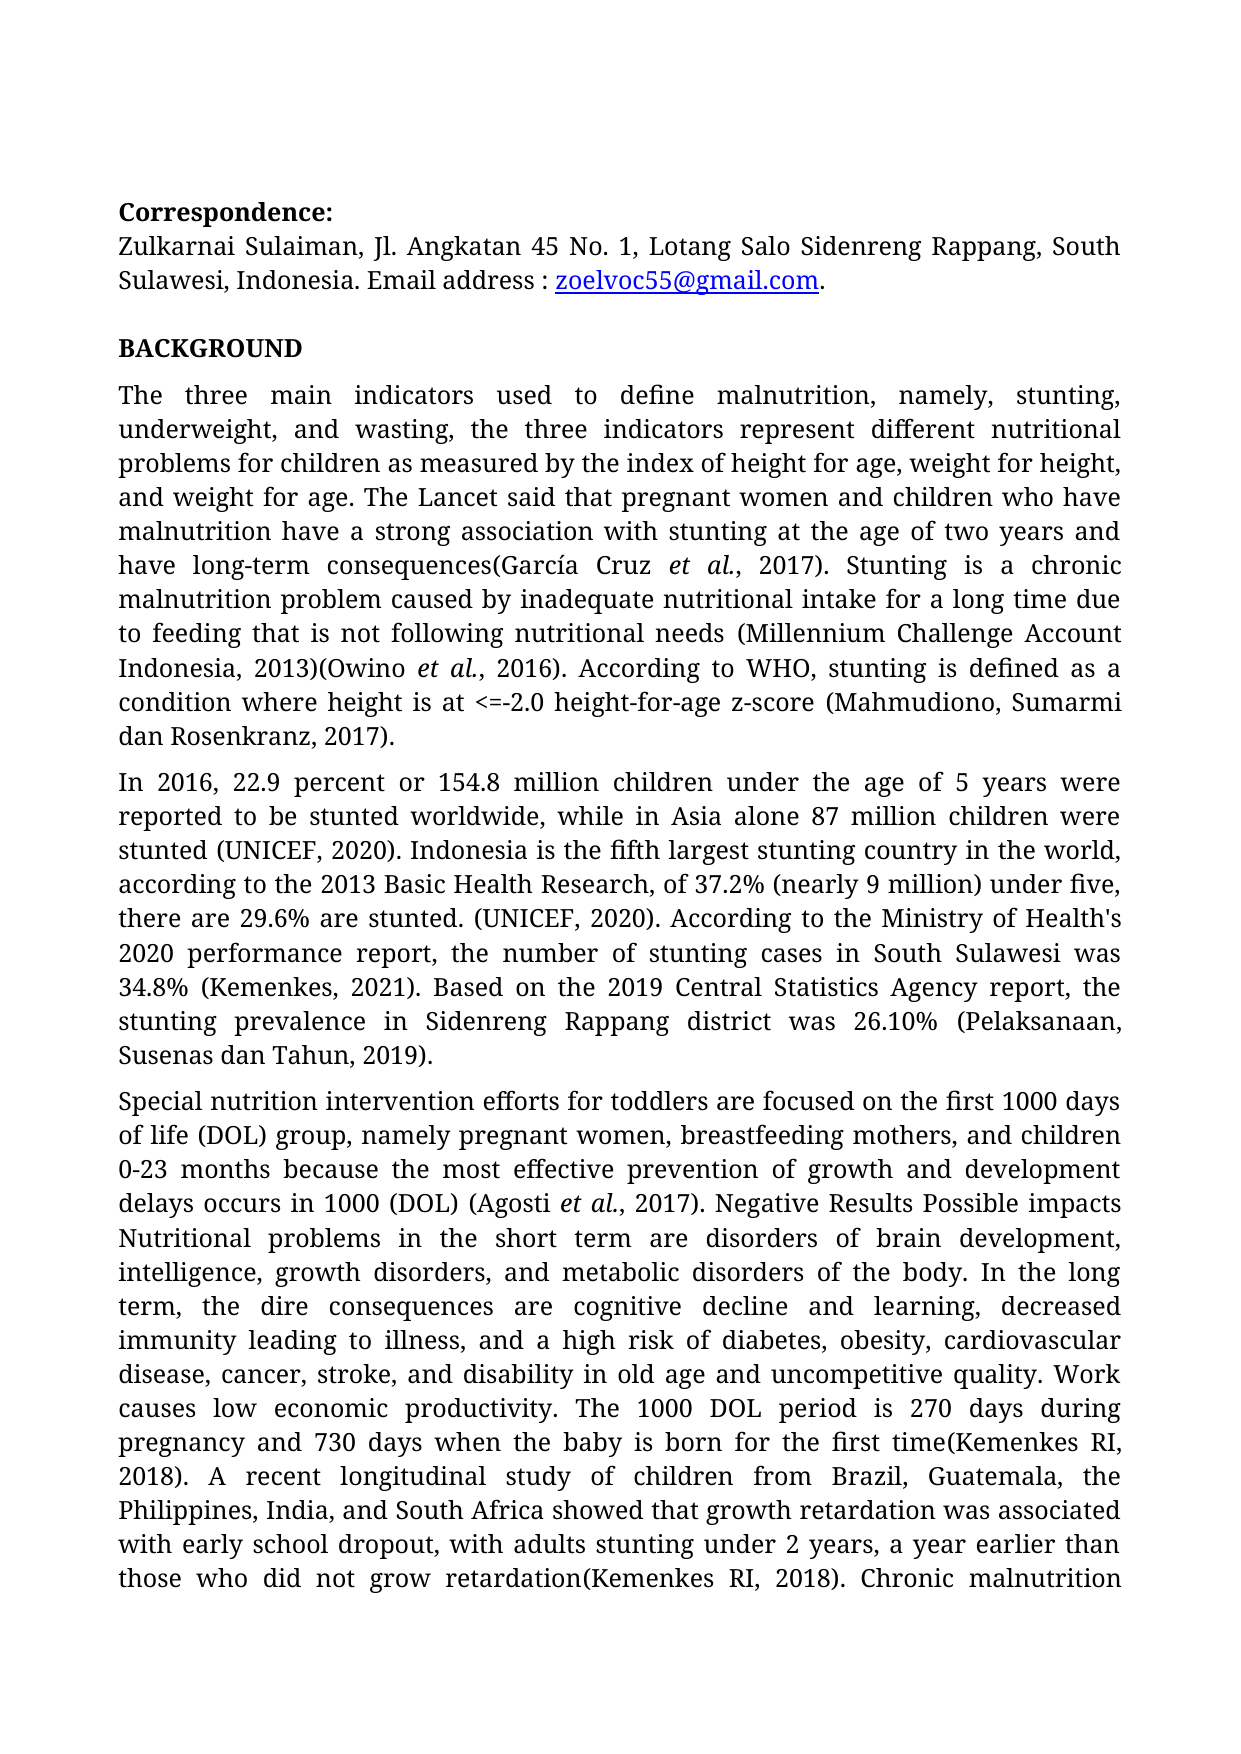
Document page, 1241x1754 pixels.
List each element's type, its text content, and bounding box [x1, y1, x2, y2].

text The three main indicators used to define malnutrition, namely, stunting, underweight, and wasting, the three indicators represent different nutritional problems for children as measured by the index of height for age, weight for height, and weight for age. The Lancet said that pregnant women and children who have malnutrition have a strong association with stunting at the age of two years and have long-term consequences(García Cruz et al., 2017). Stunting is a chronic malnutrition problem caused by inadequate nutritional intake for a long time due to feeding that is not following nutritional needs (Millennium Challenge Account Indonesia, 2013)(Owino et al., 2016). According to WHO, stunting is defined as a condition where height is at <=-2.0 height-for-age z-score (Mahmudiono, Sumarmi dan Rosenkranz, 2017). [118, 378, 1122, 752]
text In 2016, 22.9 percent or 154.8 million children under the age of 5 years were reported to be stunted worldwide, while in Asia alone 87 million children were stunted (UNICEF, 2020). Indonesia is the fifth largest stunting country in the world, according to the 2013 Basic Health Research, of 37.2% (nearly 9 million) under five, there are 29.6% are stunted. (UNICEF, 2020). According to the Ministry of Health's 2020 performance report, the number of stunting cases in South Sulawesi was 34.8% (Kemenkes, 2021). Based on the 2019 Central Statistics Agency report, the stunting prevalence in Sidenreng Rappang district was 26.10% (Pelaksanaan, Susenas dan Tahun, 2019). [118, 765, 1122, 1071]
text Zulkarnai Sulaiman, Jl. Angkatan 45 No. 1, Lotang Salo Sidenreng Rappang, South Sulawesi, Indonesia. Email address : zoelvoc55@gmail.com. [118, 229, 1122, 297]
text Correspondence: [118, 195, 1122, 229]
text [118, 1084, 1122, 1595]
text BACKGROUND [118, 331, 1122, 365]
